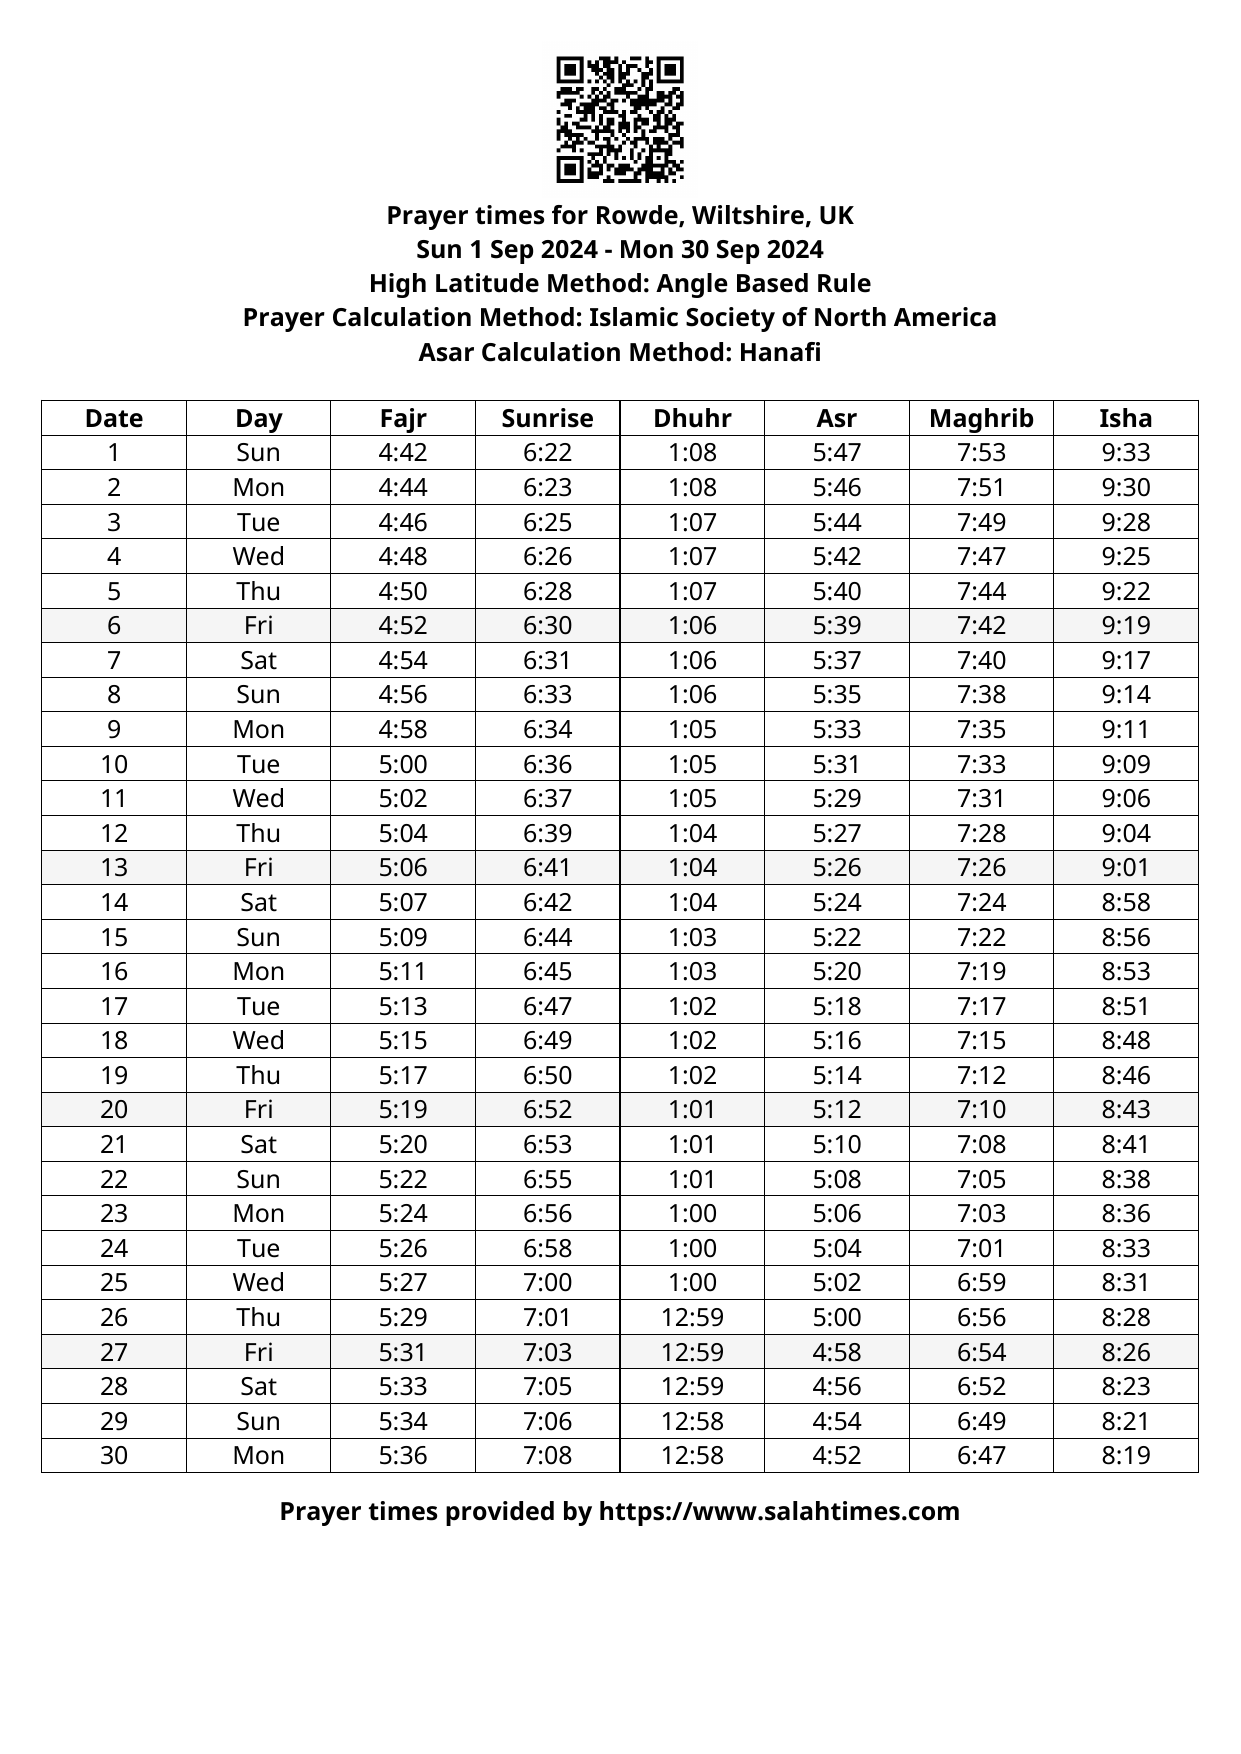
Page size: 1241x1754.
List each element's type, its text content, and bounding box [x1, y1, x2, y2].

table_cell 5:31 [765, 747, 909, 780]
table_cell 5:34 [331, 1404, 475, 1437]
table_cell 7:47 [910, 539, 1053, 573]
table_cell 8:28 [1054, 1300, 1198, 1334]
table_cell Mon [187, 1196, 330, 1230]
table_cell 8:46 [1054, 1058, 1198, 1092]
table_cell 7:12 [910, 1058, 1053, 1092]
table_cell 12:58 [621, 1439, 764, 1472]
table_cell 1:06 [621, 678, 764, 711]
table_header Asr [765, 401, 909, 434]
table_cell 1:01 [621, 1093, 764, 1126]
table_cell 5:24 [331, 1196, 475, 1230]
text Prayer Calculation Method: Islamic Society of North America [42, 300, 1198, 334]
table_cell 17 [42, 989, 186, 1022]
table_cell 1:06 [621, 609, 764, 642]
table_cell 6:45 [476, 954, 619, 988]
table_cell 1:03 [621, 954, 764, 988]
table_cell 4 [42, 539, 186, 573]
table_cell 5:26 [765, 851, 909, 884]
table_cell 1:05 [621, 781, 764, 815]
table_cell 9:14 [1054, 678, 1198, 711]
table_cell 6:58 [476, 1231, 619, 1264]
table_cell 18 [42, 1024, 186, 1057]
table_cell 7:31 [910, 781, 1053, 815]
table_cell 14 [42, 885, 186, 919]
text High Latitude Method: Angle Based Rule [42, 266, 1198, 300]
table_cell 1:02 [621, 1058, 764, 1092]
table_cell 6:52 [910, 1369, 1053, 1403]
table_cell 3 [42, 505, 186, 538]
table_cell 5:09 [331, 920, 475, 953]
table_cell Mon [187, 954, 330, 988]
table_cell 6:28 [476, 574, 619, 607]
table_cell 8:19 [1054, 1439, 1198, 1472]
table_cell 1:00 [621, 1231, 764, 1264]
table_cell 5:10 [765, 1127, 909, 1161]
table_cell 22 [42, 1162, 186, 1195]
table_cell 6:37 [476, 781, 619, 815]
table_cell Sun [187, 1404, 330, 1437]
table_cell 8:26 [1054, 1335, 1198, 1368]
table_cell Sun [187, 920, 330, 953]
table_cell 1:04 [621, 851, 764, 884]
table_cell 5:04 [765, 1231, 909, 1264]
table_cell 4:52 [331, 609, 475, 642]
table_cell 23 [42, 1196, 186, 1230]
table_cell 4:54 [331, 643, 475, 677]
table_cell 7:33 [910, 747, 1053, 780]
table_cell 7:03 [910, 1196, 1053, 1230]
table_cell 1:07 [621, 505, 764, 538]
table_cell 1:08 [621, 470, 764, 504]
table_header Maghrib [910, 401, 1053, 434]
table_cell 7:01 [910, 1231, 1053, 1264]
table_cell 5:36 [331, 1439, 475, 1472]
text Asar Calculation Method: Hanafi [42, 334, 1198, 368]
table_cell Mon [187, 470, 330, 504]
table_cell 5:35 [765, 678, 909, 711]
table_cell 5:07 [331, 885, 475, 919]
table_cell 28 [42, 1369, 186, 1403]
table_cell 4:50 [331, 574, 475, 607]
table_cell 13 [42, 851, 186, 884]
table_cell Sat [187, 643, 330, 677]
table_cell 5:06 [765, 1196, 909, 1230]
table_cell 8:38 [1054, 1162, 1198, 1195]
table_cell 6:47 [476, 989, 619, 1022]
table_cell 6:49 [910, 1404, 1053, 1437]
table_cell 7:03 [476, 1335, 619, 1368]
table_cell 1:05 [621, 712, 764, 746]
table_cell 29 [42, 1404, 186, 1437]
table_header Date [42, 401, 186, 434]
table_cell 6:54 [910, 1335, 1053, 1368]
table_cell 10 [42, 747, 186, 780]
picture [542, 41, 699, 198]
table_cell 1:02 [621, 989, 764, 1022]
table_cell 19 [42, 1058, 186, 1092]
table_cell Sun [187, 436, 330, 469]
table_cell Wed [187, 539, 330, 573]
table_cell 6:30 [476, 609, 619, 642]
table_cell 7:17 [910, 989, 1053, 1022]
table_cell Wed [187, 781, 330, 815]
table_cell Sun [187, 1162, 330, 1195]
table_cell 5:17 [331, 1058, 475, 1092]
table_cell Wed [187, 1024, 330, 1057]
table_cell 27 [42, 1335, 186, 1368]
table_cell 5:40 [765, 574, 909, 607]
table_cell 5:02 [765, 1266, 909, 1299]
table_cell 4:46 [331, 505, 475, 538]
table_cell 7:53 [910, 436, 1053, 469]
table_cell Thu [187, 1300, 330, 1334]
table_cell 6:31 [476, 643, 619, 677]
table_cell 4:44 [331, 470, 475, 504]
table_cell 1:00 [621, 1196, 764, 1230]
table_cell 5:31 [331, 1335, 475, 1368]
table_cell 6:44 [476, 920, 619, 953]
table_cell 12 [42, 816, 186, 849]
table_cell 1:03 [621, 920, 764, 953]
table_cell 5:20 [331, 1127, 475, 1161]
table_cell 12:59 [621, 1369, 764, 1403]
table_cell 1:04 [621, 885, 764, 919]
table_cell 16 [42, 954, 186, 988]
table_cell 7:08 [476, 1439, 619, 1472]
table_cell 2 [42, 470, 186, 504]
table_cell Thu [187, 816, 330, 849]
table_cell 9:25 [1054, 539, 1198, 573]
table_cell Mon [187, 712, 330, 746]
table_cell 7:00 [476, 1266, 619, 1299]
table_cell 7:10 [910, 1093, 1053, 1126]
table_cell 1:08 [621, 436, 764, 469]
table_cell 30 [42, 1439, 186, 1472]
table_cell 5:39 [765, 609, 909, 642]
table_cell 7:42 [910, 609, 1053, 642]
table_cell Thu [187, 1058, 330, 1092]
table_cell 8:48 [1054, 1024, 1198, 1057]
table_cell Sat [187, 885, 330, 919]
table_cell 6:25 [476, 505, 619, 538]
table_header Day [187, 401, 330, 434]
table_cell 4:54 [765, 1404, 909, 1437]
table_cell 5:20 [765, 954, 909, 988]
table_cell Fri [187, 609, 330, 642]
table_cell 5:04 [331, 816, 475, 849]
table_cell 8:51 [1054, 989, 1198, 1022]
table_cell 5:16 [765, 1024, 909, 1057]
table_cell 1:07 [621, 574, 764, 607]
table_cell 1:04 [621, 816, 764, 849]
table_cell 6:23 [476, 470, 619, 504]
table_cell 8 [42, 678, 186, 711]
table_cell 6:52 [476, 1093, 619, 1126]
table_cell 6:26 [476, 539, 619, 573]
table_cell 7:19 [910, 954, 1053, 988]
text Prayer times for Rowde, Wiltshire, UK [42, 198, 1198, 232]
table_cell 26 [42, 1300, 186, 1334]
table_cell 5:24 [765, 885, 909, 919]
table_cell 1:02 [621, 1024, 764, 1057]
table_cell 8:33 [1054, 1231, 1198, 1264]
table_cell 9:33 [1054, 436, 1198, 469]
table_cell 5:15 [331, 1024, 475, 1057]
table_cell 5:18 [765, 989, 909, 1022]
table_cell 20 [42, 1093, 186, 1126]
table_cell Wed [187, 1266, 330, 1299]
table_cell 8:36 [1054, 1196, 1198, 1230]
table_cell 5:06 [331, 851, 475, 884]
table_cell 8:56 [1054, 920, 1198, 953]
text Prayer times provided by https://www.salahtimes.com [42, 1494, 1198, 1528]
table_cell 9:30 [1054, 470, 1198, 504]
table_cell 6:33 [476, 678, 619, 711]
table_cell 7:38 [910, 678, 1053, 711]
table_cell 7:28 [910, 816, 1053, 849]
table_cell Fri [187, 1093, 330, 1126]
table_cell 5:33 [765, 712, 909, 746]
table_cell Mon [187, 1439, 330, 1472]
table_cell Tue [187, 747, 330, 780]
table_cell 7:22 [910, 920, 1053, 953]
table_cell 5:12 [765, 1093, 909, 1126]
table_cell 4:56 [765, 1369, 909, 1403]
table_cell 8:43 [1054, 1093, 1198, 1126]
table_cell 25 [42, 1266, 186, 1299]
table_cell 5:44 [765, 505, 909, 538]
table_cell 9:19 [1054, 609, 1198, 642]
table_cell 7:08 [910, 1127, 1053, 1161]
table_cell 1:07 [621, 539, 764, 573]
table_cell 1:01 [621, 1127, 764, 1161]
table_cell 8:31 [1054, 1266, 1198, 1299]
table_cell 5:47 [765, 436, 909, 469]
table_cell 6 [42, 609, 186, 642]
table_cell 6:49 [476, 1024, 619, 1057]
table_cell Fri [187, 1335, 330, 1368]
table_cell 1:05 [621, 747, 764, 780]
table_header Isha [1054, 401, 1198, 434]
table_cell 9:01 [1054, 851, 1198, 884]
table_cell 7:05 [476, 1369, 619, 1403]
table_cell 5:42 [765, 539, 909, 573]
table_cell 5:37 [765, 643, 909, 677]
table_cell Tue [187, 505, 330, 538]
table_cell 7:26 [910, 851, 1053, 884]
table_cell 4:48 [331, 539, 475, 573]
table_cell 8:41 [1054, 1127, 1198, 1161]
table_cell 7:05 [910, 1162, 1053, 1195]
table_cell 11 [42, 781, 186, 815]
table_cell Sat [187, 1127, 330, 1161]
table_cell Sat [187, 1369, 330, 1403]
table_cell 7:24 [910, 885, 1053, 919]
table_cell 8:53 [1054, 954, 1198, 988]
table_cell 6:34 [476, 712, 619, 746]
table_cell 7:49 [910, 505, 1053, 538]
table_cell 4:42 [331, 436, 475, 469]
table_cell 4:58 [331, 712, 475, 746]
table_cell 5:13 [331, 989, 475, 1022]
table_cell 6:41 [476, 851, 619, 884]
table_cell 7:15 [910, 1024, 1053, 1057]
table_cell 5:19 [331, 1093, 475, 1126]
table_cell 6:42 [476, 885, 619, 919]
table_cell 5:29 [331, 1300, 475, 1334]
table_header Dhuhr [621, 401, 764, 434]
table_cell Tue [187, 989, 330, 1022]
table_cell 5 [42, 574, 186, 607]
table_header Fajr [331, 401, 475, 434]
table_cell 8:58 [1054, 885, 1198, 919]
table_cell 1:00 [621, 1266, 764, 1299]
table_cell Fri [187, 851, 330, 884]
table_cell 9:22 [1054, 574, 1198, 607]
table_cell 8:23 [1054, 1369, 1198, 1403]
table_cell 5:46 [765, 470, 909, 504]
table_cell 6:53 [476, 1127, 619, 1161]
table_cell 5:33 [331, 1369, 475, 1403]
table_cell 1:06 [621, 643, 764, 677]
table_cell 6:50 [476, 1058, 619, 1092]
table_cell Tue [187, 1231, 330, 1264]
table_cell 7:44 [910, 574, 1053, 607]
table_cell 9:04 [1054, 816, 1198, 849]
table_cell 7:40 [910, 643, 1053, 677]
table_cell 5:22 [765, 920, 909, 953]
table_cell 8:21 [1054, 1404, 1198, 1437]
table_cell 7 [42, 643, 186, 677]
table_cell 6:47 [910, 1439, 1053, 1472]
table_cell 7:51 [910, 470, 1053, 504]
table_cell 15 [42, 920, 186, 953]
table_cell 5:11 [331, 954, 475, 988]
table_cell 5:27 [765, 816, 909, 849]
table_cell 6:59 [910, 1266, 1053, 1299]
table_cell 5:02 [331, 781, 475, 815]
table_cell 6:39 [476, 816, 619, 849]
table_cell 7:01 [476, 1300, 619, 1334]
table_cell 12:58 [621, 1404, 764, 1437]
table_cell 12:59 [621, 1300, 764, 1334]
table_header Sunrise [476, 401, 619, 434]
table_cell 4:58 [765, 1335, 909, 1368]
table_cell 9:06 [1054, 781, 1198, 815]
table_cell 1 [42, 436, 186, 469]
table_cell 7:06 [476, 1404, 619, 1437]
table_cell 24 [42, 1231, 186, 1264]
table_cell 5:00 [331, 747, 475, 780]
table_cell 6:22 [476, 436, 619, 469]
table_cell 21 [42, 1127, 186, 1161]
table_cell 5:08 [765, 1162, 909, 1195]
table_cell 12:59 [621, 1335, 764, 1368]
table_cell 5:27 [331, 1266, 475, 1299]
table_cell 1:01 [621, 1162, 764, 1195]
table_cell 5:00 [765, 1300, 909, 1334]
table_cell 5:26 [331, 1231, 475, 1264]
table_cell 6:36 [476, 747, 619, 780]
table_cell 5:14 [765, 1058, 909, 1092]
table_cell 6:56 [476, 1196, 619, 1230]
table_cell 9:28 [1054, 505, 1198, 538]
table_cell 6:56 [910, 1300, 1053, 1334]
table_cell 4:52 [765, 1439, 909, 1472]
table_cell Thu [187, 574, 330, 607]
table_cell 7:35 [910, 712, 1053, 746]
table_cell 9:17 [1054, 643, 1198, 677]
table_cell 9:11 [1054, 712, 1198, 746]
table_cell 5:29 [765, 781, 909, 815]
table_cell 9 [42, 712, 186, 746]
table_cell Sun [187, 678, 330, 711]
text Sun 1 Sep 2024 - Mon 30 Sep 2024 [42, 232, 1198, 266]
table_cell 4:56 [331, 678, 475, 711]
table_cell 6:55 [476, 1162, 619, 1195]
table_cell 5:22 [331, 1162, 475, 1195]
table_cell 9:09 [1054, 747, 1198, 780]
